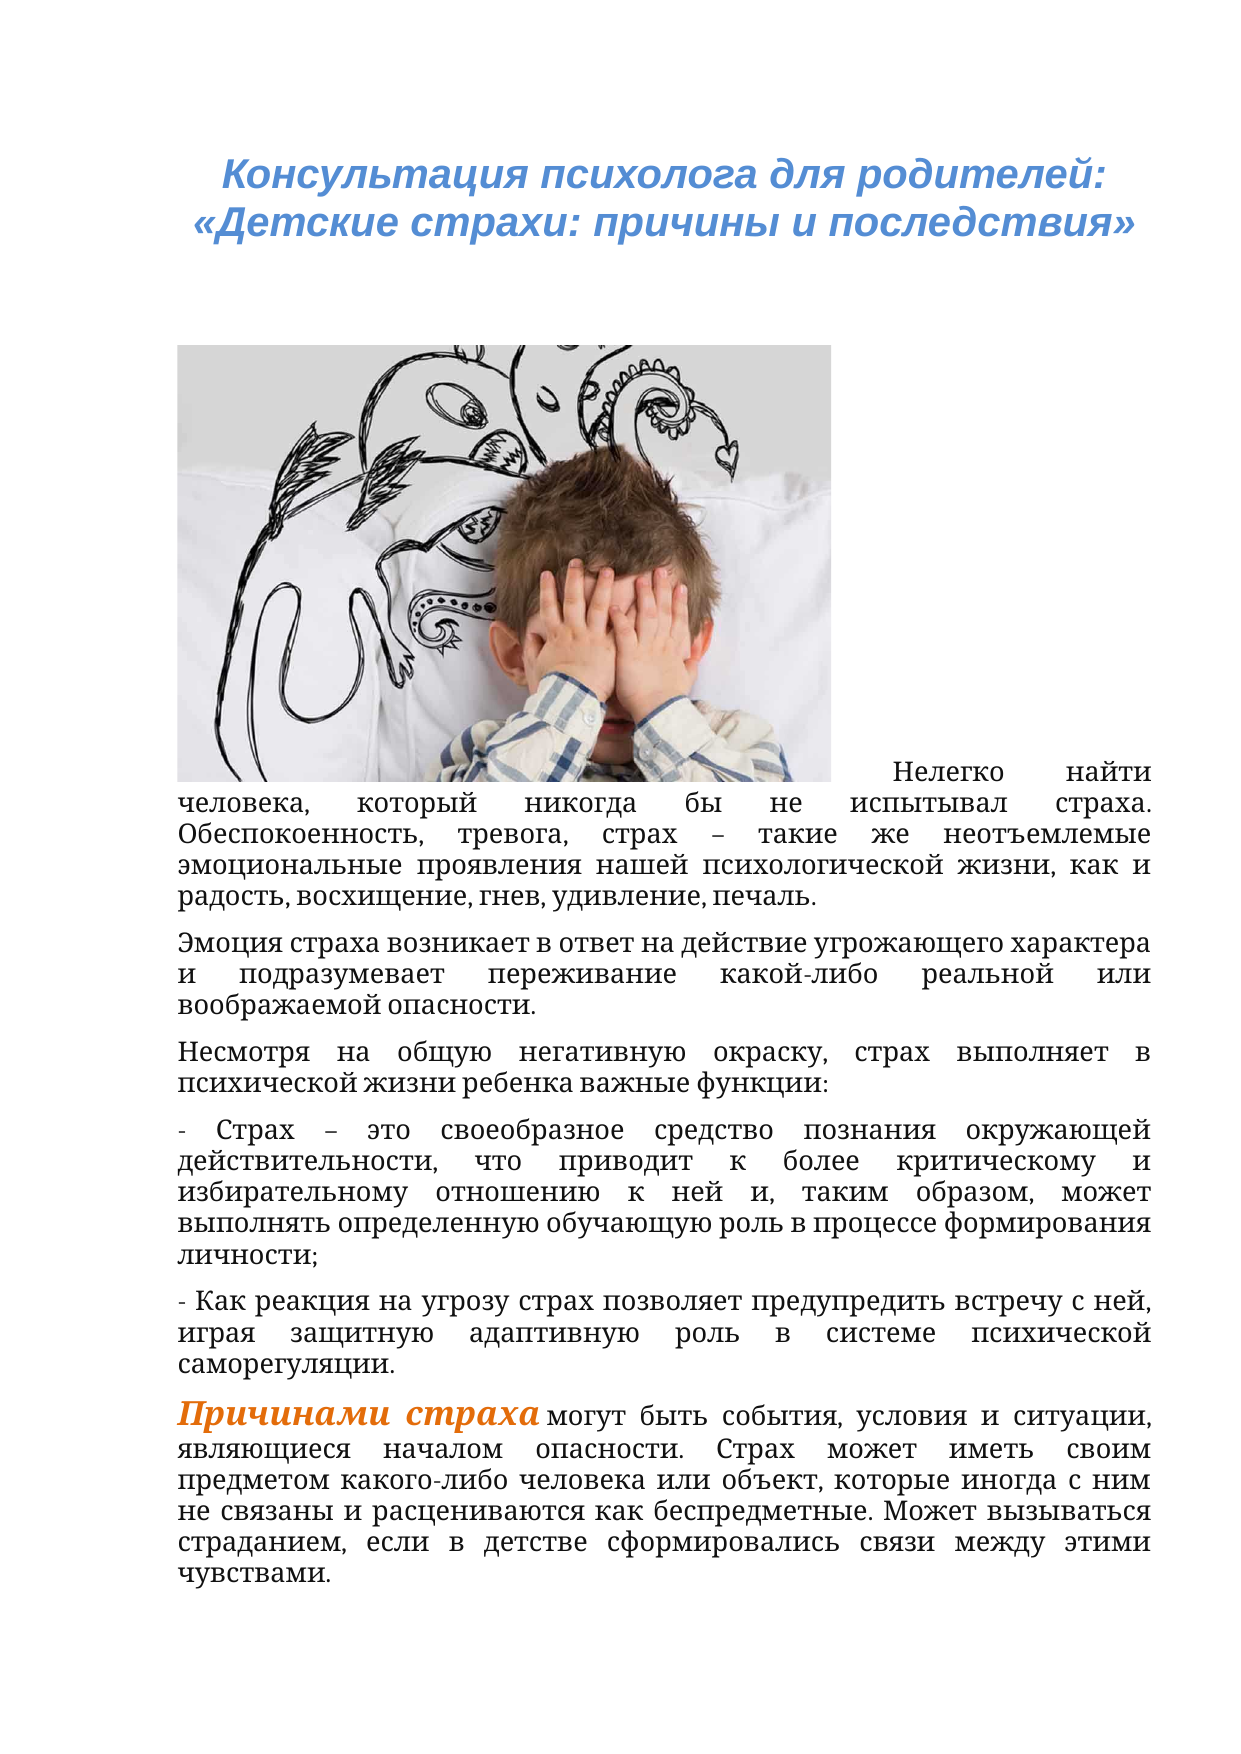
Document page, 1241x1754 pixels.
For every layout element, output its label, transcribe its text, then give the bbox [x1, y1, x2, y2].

text Консультация психолога для родителей: «Детские страхи: причины и последствия» [177, 149, 1152, 245]
text Несмотря на общую негативную окраску, страх выполняет в психической жизни ребенка важные функции: [177, 1037, 1152, 1099]
text Эмоция страха возникает в ответ на действие угрожающего характера и подразумевает переживание какой-либо реальной или воображаемой опасности. [177, 928, 1152, 1022]
text Причинами страха могут быть события, условия и ситуации, являющиеся началом опасности. Страх может иметь своим предметом какого-либо человека или объект, которые иногда с ним не связаны и расцениваются как беспредметные. Может вызываться страданием, если в детстве сформировались связи между этими чувствами. [177, 1396, 1152, 1589]
picture [177, 345, 832, 782]
text - Как реакция на угрозу страх позволяет предупредить встречу с ней, играя защитную адаптивную роль в системе психической саморегуляции. [177, 1286, 1152, 1380]
text - Страх – это своеобразное средство познания окружающей действительности, что приводит к более критическому и избирательному отношению к ней и, таким образом, может выполнять определенную обучающую роль в процессе формирования личности; [177, 1115, 1152, 1271]
